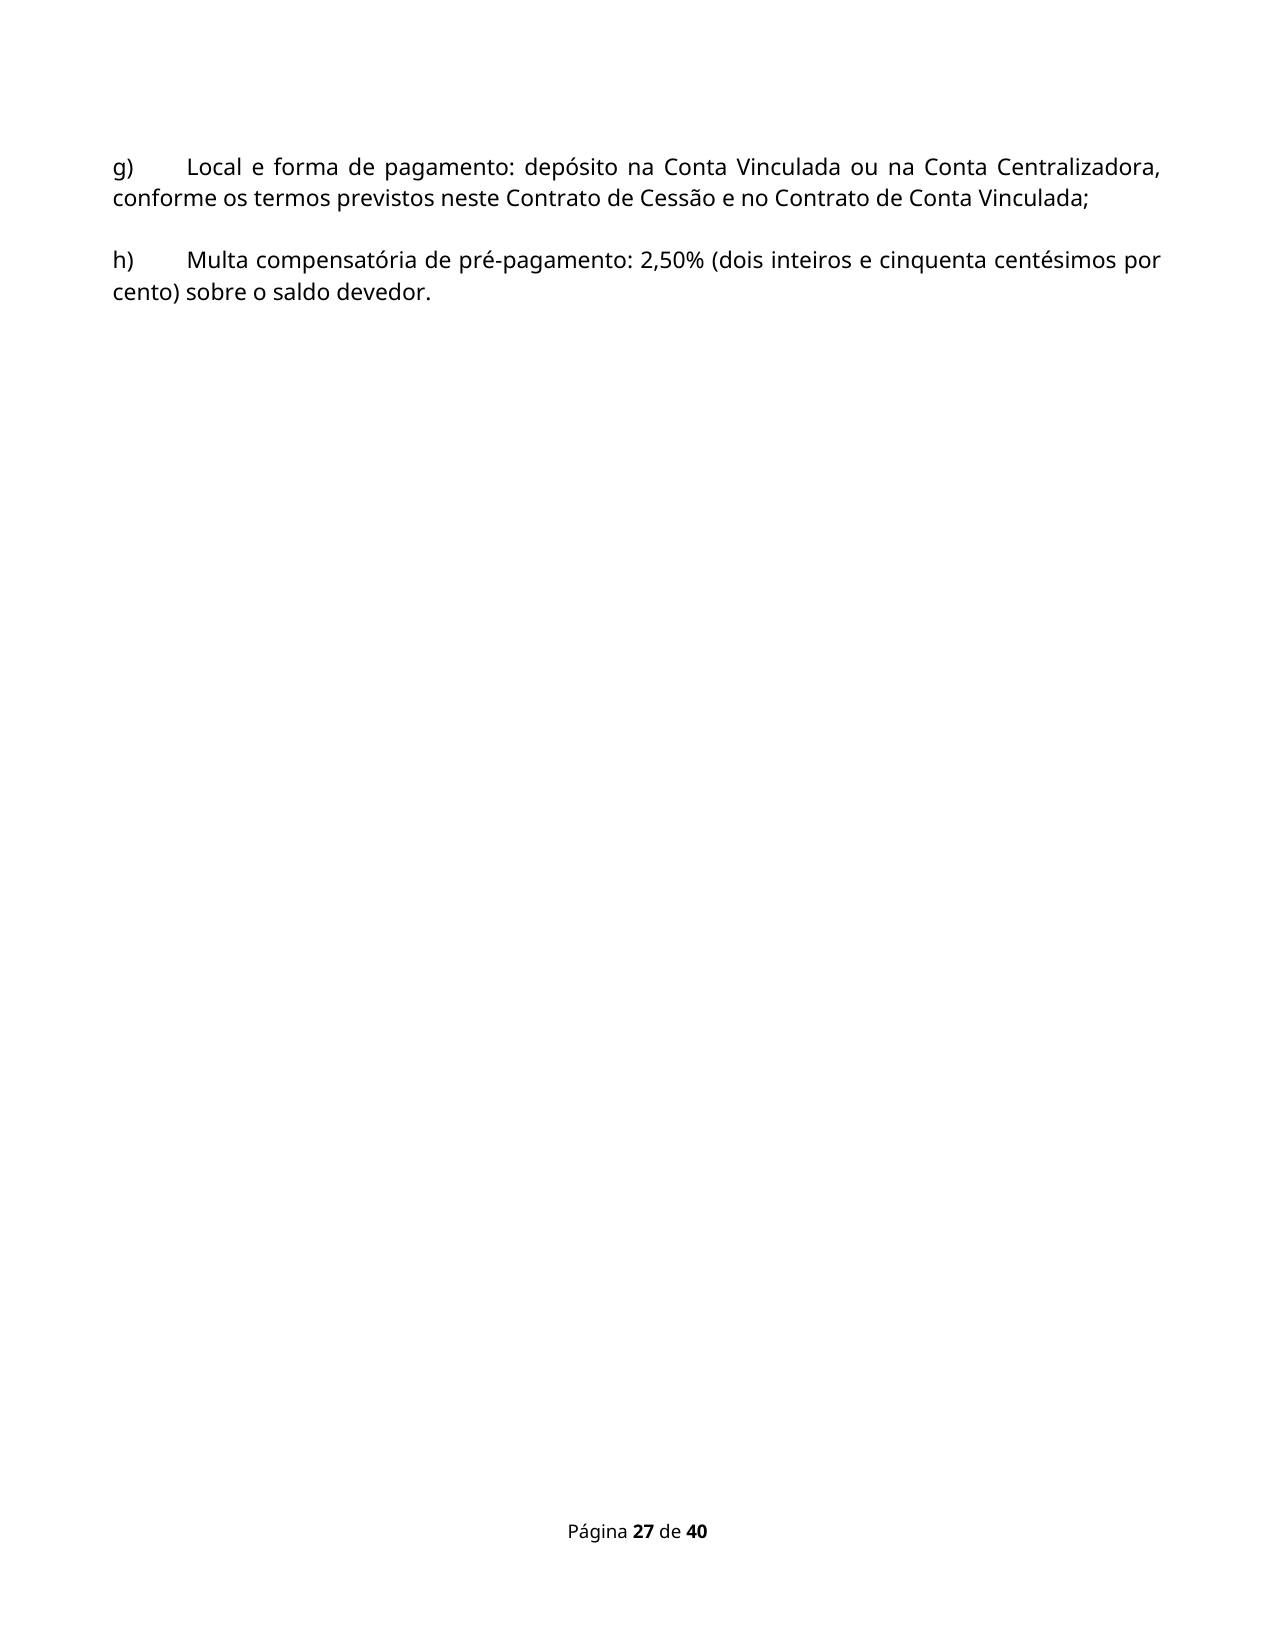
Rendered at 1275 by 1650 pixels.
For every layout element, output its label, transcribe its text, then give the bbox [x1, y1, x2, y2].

list Multa compensatória de pré-pagamento: 2,50% (dois inteiros e cinquenta centésimos por cento) sobre o saldo devedor. [112, 244, 1162, 306]
list Local e forma de pagamento: depósito na Conta Vinculada ou na Conta Centralizadora, conforme os termos previstos neste Contrato de Cessão e no Contrato de Conta Vinculada; [112, 150, 1162, 212]
